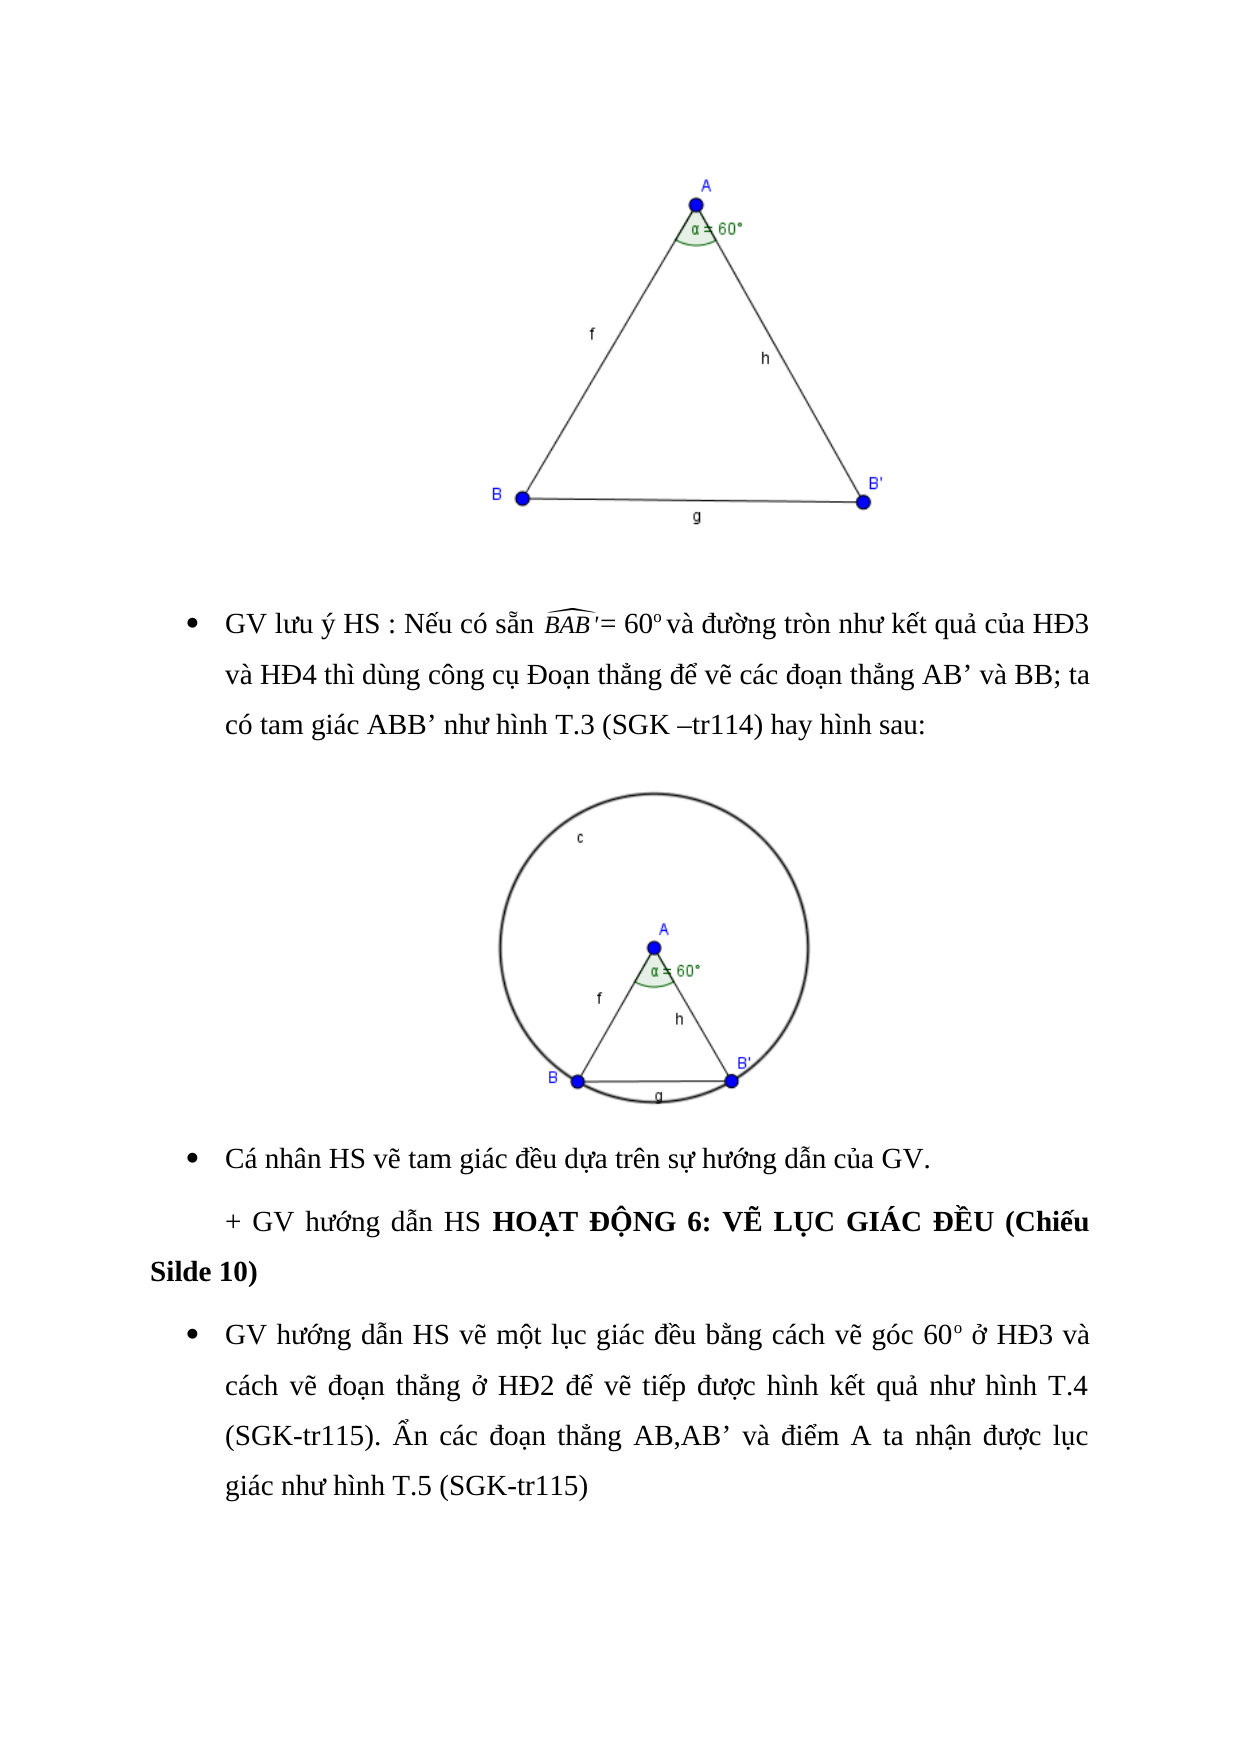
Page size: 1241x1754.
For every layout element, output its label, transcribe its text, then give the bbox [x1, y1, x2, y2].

picture [475, 150, 915, 540]
picture [496, 757, 820, 1125]
list Cá nhân HS vẽ tam giác đều dựa trên sự hướng dẫn của GV. [187, 1141, 1090, 1175]
list GV lưu ý HS : Nếu có sẵn = 60o và đường tròn như kết quả của HĐ3 và HĐ4 thì dùng công cụ Đoạn thẳng để vẽ các đoạn thẳng AB’ và BB; ta có tam giác ABB’ như hình T.3 (SGK –tr114) hay hình sau: [187, 606, 1090, 741]
text + GV hướng dẫn HS HOẠT ĐỘNG 6: VẼ LỤC GIÁC ĐỀU (Chiếu Silde 10) [150, 1204, 1090, 1288]
list GV hướng dẫn HS vẽ một lục giác đều bằng cách vẽ góc 60o ở HĐ3 và cách vẽ đoạn thẳng ở HĐ2 để vẽ tiếp được hình kết quả như hình T.4 (SGK-tr115). Ẩn các đoạn thẳng AB,AB’ và điểm A ta nhận được lục giác như hình T.5 (SGK-tr115) [187, 1317, 1090, 1502]
